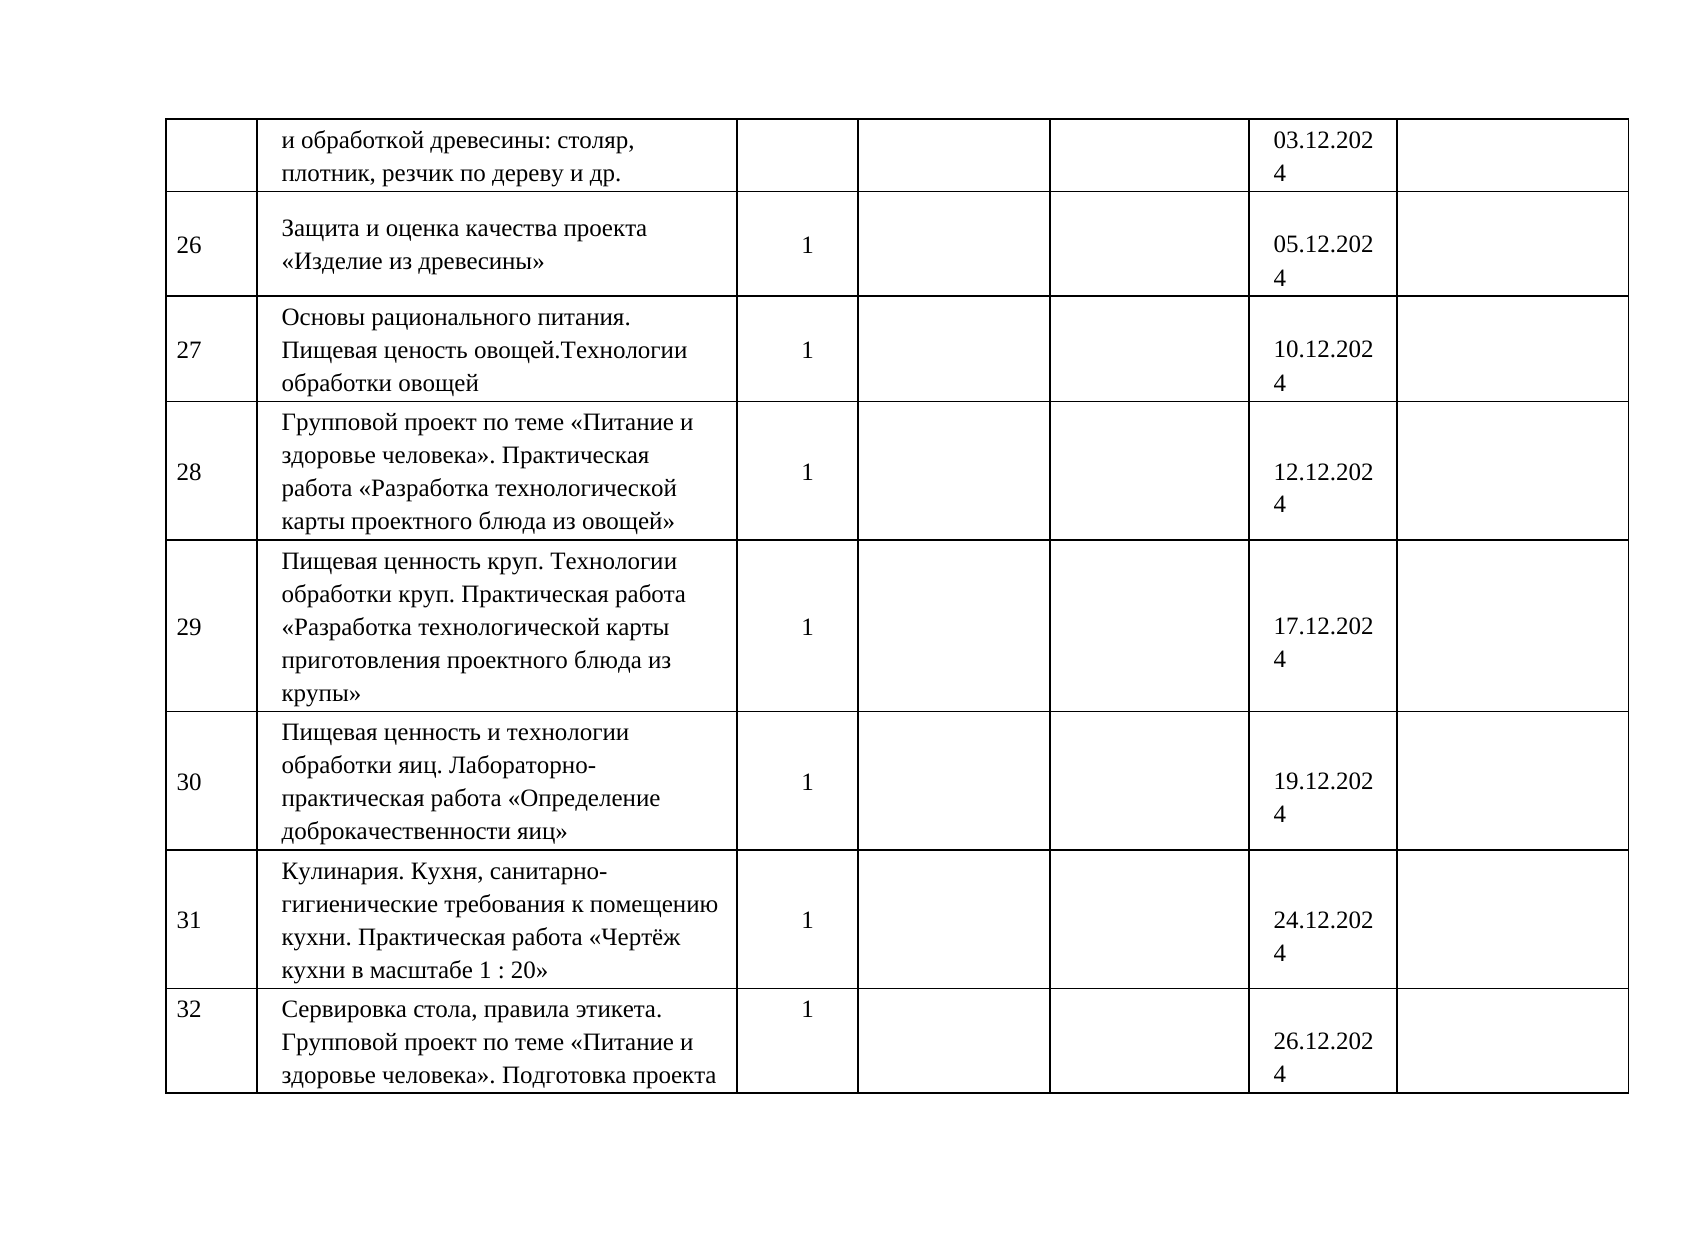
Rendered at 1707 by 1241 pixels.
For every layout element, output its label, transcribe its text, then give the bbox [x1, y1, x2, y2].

table_cell [1051, 712, 1248, 849]
table_cell 26.12.2024 [1250, 989, 1396, 1092]
table_cell 24.12.2024 [1250, 851, 1396, 987]
table_cell 1 [738, 712, 857, 849]
table_cell 29 [167, 541, 256, 711]
table_cell [1398, 989, 1628, 1092]
table_cell 25 [167, 120, 256, 191]
table_cell [1051, 192, 1248, 295]
table_cell Основы рационального питания. Пищевая ценость овощей.Технологии обработки овощей [258, 297, 736, 401]
table_cell [859, 297, 1049, 401]
table_cell [1051, 402, 1248, 539]
table_cell Пищевая ценность круп. Технологии обработки круп. Практическая работа «Разработка технологической карты приготовления проектного блюда из крупы» [258, 541, 736, 711]
table_cell 05.12.2024 [1250, 192, 1396, 295]
table_cell 28 [167, 402, 256, 539]
table_cell [1051, 851, 1248, 987]
table_cell [1051, 541, 1248, 711]
table_cell 1 [738, 297, 857, 401]
table_cell [1398, 402, 1628, 539]
table_cell [859, 120, 1049, 191]
table_cell [859, 851, 1049, 987]
table_cell [859, 402, 1049, 539]
table_cell [1398, 712, 1628, 849]
table_cell 10.12.2024 [1250, 297, 1396, 401]
table_cell [1398, 541, 1628, 711]
table_cell [859, 712, 1049, 849]
table_cell [1398, 297, 1628, 401]
table_cell 1 [738, 192, 857, 295]
table_cell [1051, 120, 1248, 191]
table_cell 1 [738, 989, 857, 1092]
table_cell 32 [167, 989, 256, 1092]
table_cell 17.12.2024 [1250, 541, 1396, 711]
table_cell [258, 989, 736, 1092]
table_cell 30 [167, 712, 256, 849]
table_cell 03.12.2024 [1250, 120, 1396, 191]
table_cell Пищевая ценность и технологии обработки яиц. Лабораторно-практическая работа «Определение доброкачественности яиц» [258, 712, 736, 849]
table_cell 31 [167, 851, 256, 987]
table_cell 1 [738, 851, 857, 987]
table_cell 26 [167, 192, 256, 295]
table_cell Групповой проект по теме «Питание и здоровье человека». Практическая работа «Разработка технологической карты проектного блюда из овощей» [258, 402, 736, 539]
table_cell 12.12.2024 [1250, 402, 1396, 539]
table_cell Кулинария. Кухня, санитарно-гигиенические требования к помещению кухни. Практическая работа «Чертёж кухни в масштабе 1 : 20» [258, 851, 736, 987]
table_cell 19.12.2024 [1250, 712, 1396, 849]
table_cell 1 [738, 120, 857, 191]
table_cell [1398, 192, 1628, 295]
table_cell 27 [167, 297, 256, 401]
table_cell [258, 120, 736, 191]
table_cell Защита и оценка качества проекта «Изделие из древесины» [258, 192, 736, 295]
table_cell 1 [738, 402, 857, 539]
table_cell [1398, 120, 1628, 191]
table_cell [859, 989, 1049, 1092]
table_cell [1398, 851, 1628, 987]
table_cell [1051, 989, 1248, 1092]
table_cell [859, 192, 1049, 295]
table_cell [1051, 297, 1248, 401]
table_cell [859, 541, 1049, 711]
table_cell 1 [738, 541, 857, 711]
